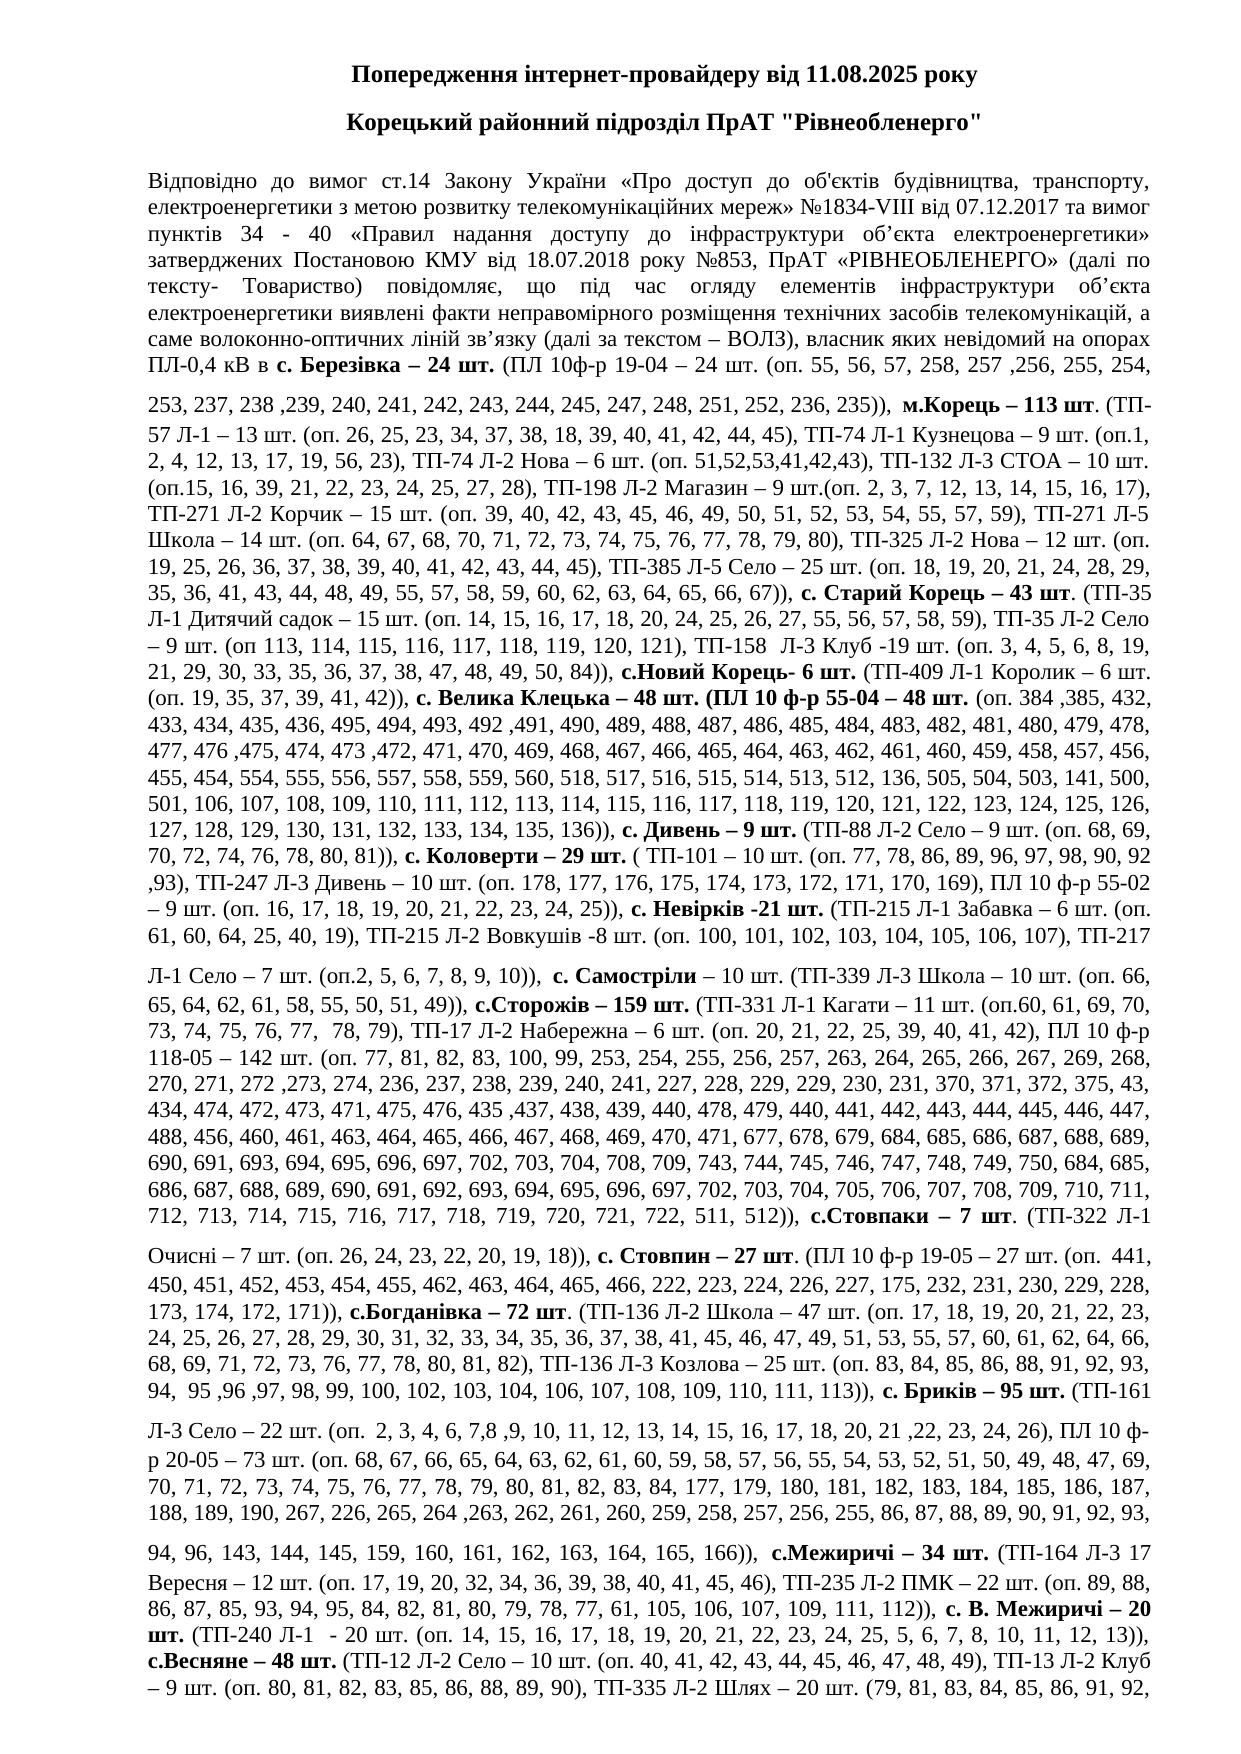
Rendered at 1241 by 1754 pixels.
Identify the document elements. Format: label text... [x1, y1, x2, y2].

text Корецький районний підрозділ ПрАТ "Рівнеобленерго" [177, 107, 1152, 136]
text Попередження інтернет-провайдеру від 11.08.2025 року [177, 59, 1152, 88]
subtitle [148, 167, 1152, 1700]
